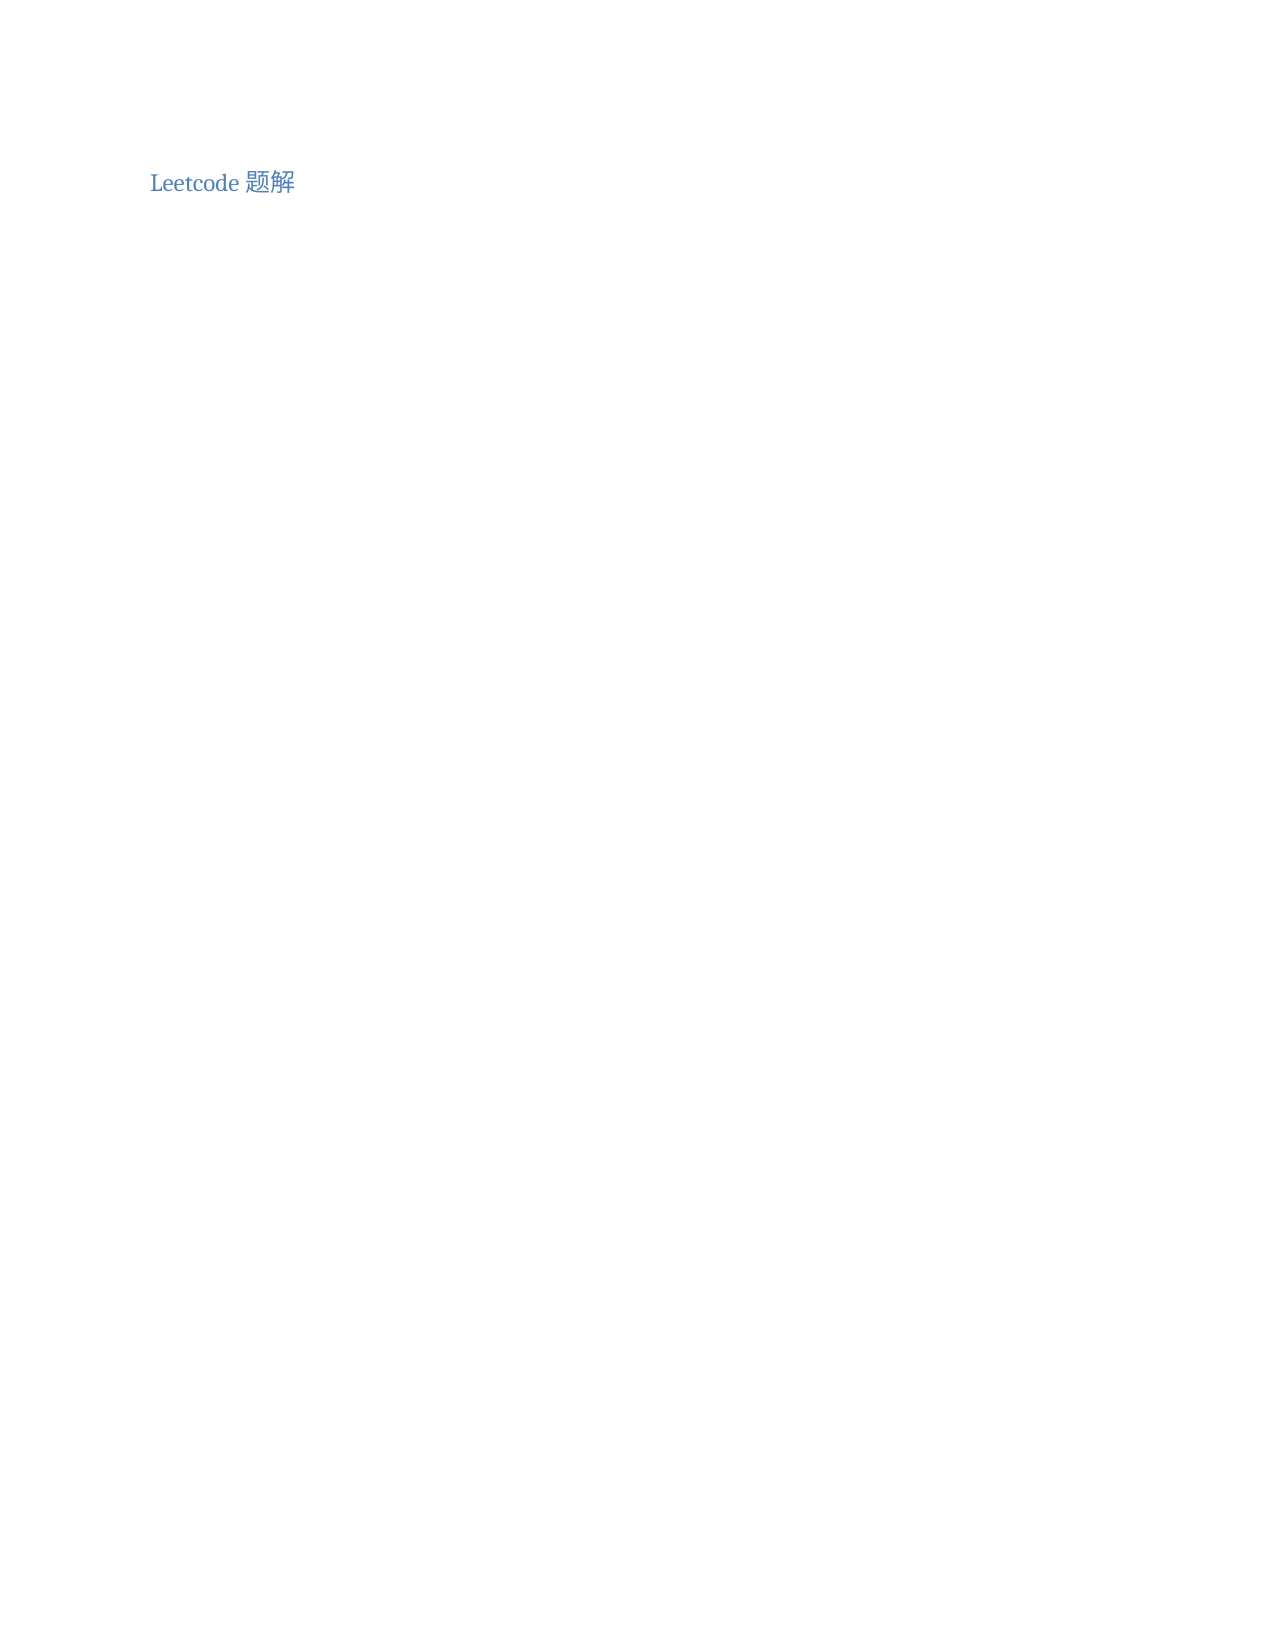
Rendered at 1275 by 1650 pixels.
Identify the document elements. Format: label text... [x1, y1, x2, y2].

text Leetcode 题解 [150, 169, 1125, 197]
